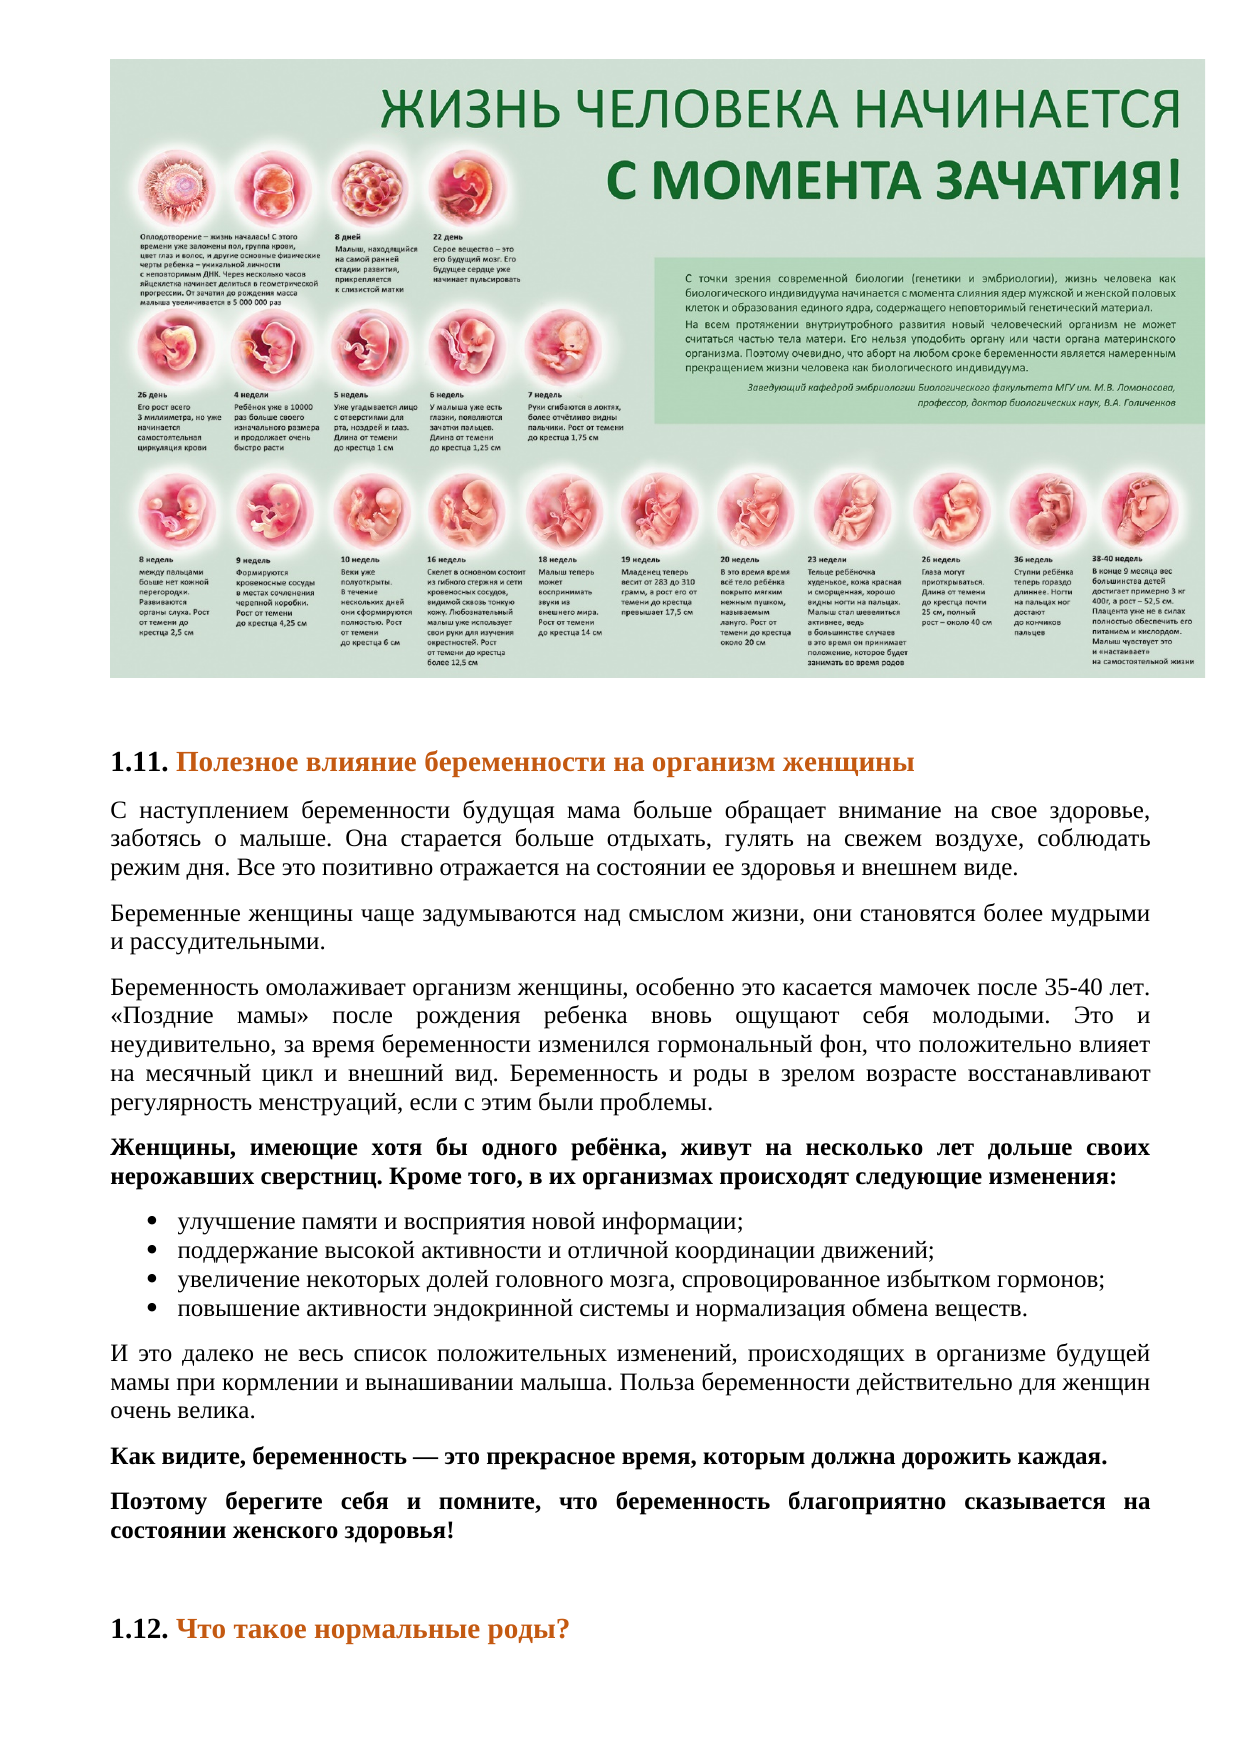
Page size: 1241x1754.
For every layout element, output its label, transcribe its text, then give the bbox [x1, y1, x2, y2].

text С наступлением беременности будущая мама больше обращает внимание на свое здоровье, заботясь о малыше. Она старается больше отдыхать, гулять на свежем воздухе, соблюдать режим дня. Все это позитивно отражается на состоянии ее здоровья и внешнем виде. [110, 795, 1152, 881]
list повышение активности эндокринной системы и нормализация обмена веществ. [148, 1293, 1152, 1321]
list поддержание высокой активности и отличной координации движений; [148, 1235, 1152, 1264]
text Поэтому берегите себя и помните, что беременность благоприятно сказывается на состоянии женского здоровья! [110, 1486, 1152, 1544]
text Как видите, беременность — это прекрасное время, которым должна дорожить каждая. [110, 1441, 1152, 1470]
text Беременность омолаживает организм женщины, особенно это касается мамочек после 35-40 лет. «Поздние мамы» после рождения ребенка вновь ощущают себя молодыми. Это и неудивительно, за время беременности изменился гормональный фон, что положительно влияет на месячный цикл и внешний вид. Беременность и роды в зрелом возрасте восстанавливают регулярность менструаций, если с этим были проблемы. [110, 972, 1152, 1116]
text 1.11. Полезное влияние беременности на организм женщины [110, 744, 1152, 778]
text Беременные женщины чаще задумываются над смыслом жизни, они становятся более мудрыми и рассудительными. [110, 898, 1152, 955]
text Женщины, имеющие хотя бы одного ребёнка, живут на несколько лет дольше своих нерожавших сверстниц. Кроме того, в их организмах происходят следующие изменения: [110, 1132, 1152, 1190]
picture [110, 59, 1206, 678]
text И это далеко не весь список положительных изменений, происходящих в организме будущей мамы при кормлении и вынашивании малыша. Польза беременности действительно для женщин очень велика. [110, 1338, 1152, 1424]
text 1.12. Что такое нормальные роды? [110, 1611, 1152, 1644]
list увеличение некоторых долей головного мозга, спровоцированное избытком гормонов; [148, 1264, 1152, 1293]
list улучшение памяти и восприятия новой информации; [148, 1206, 1152, 1235]
